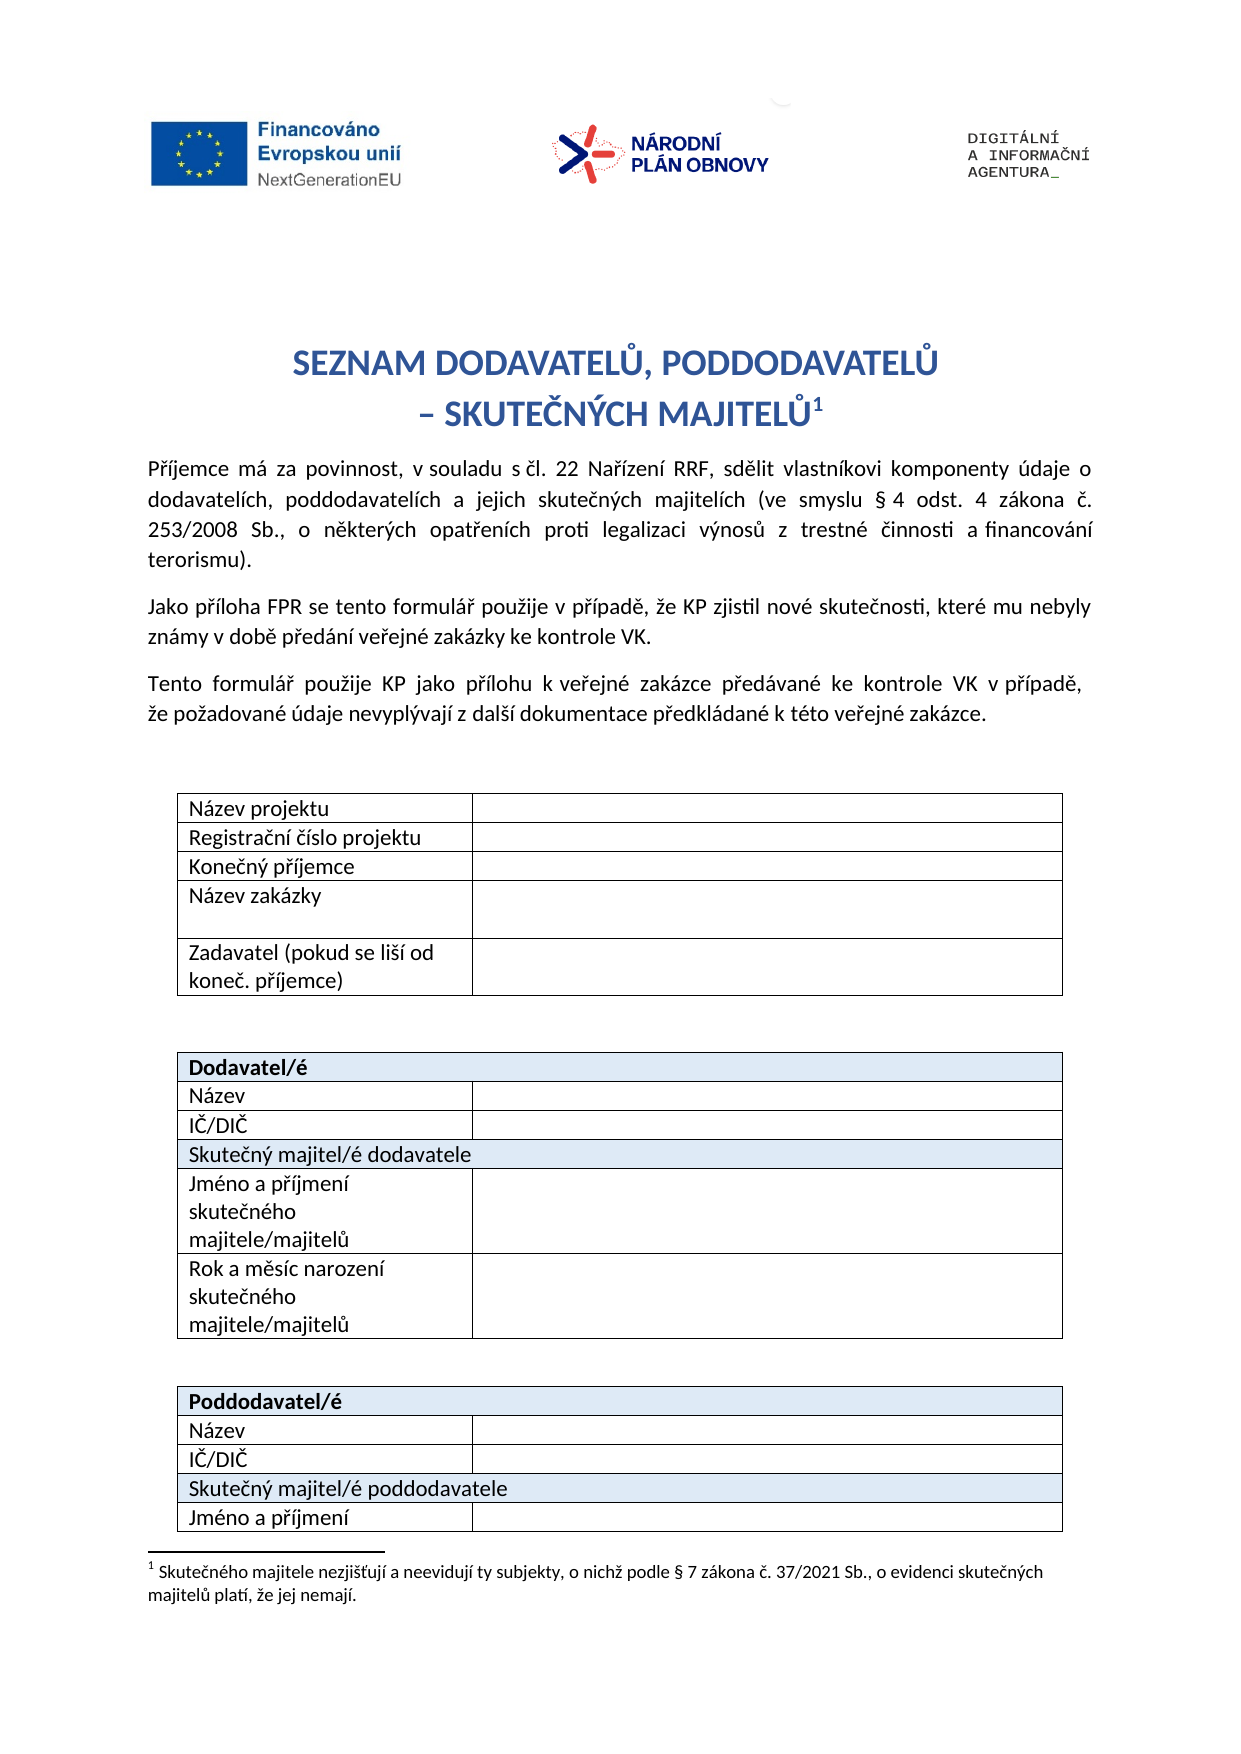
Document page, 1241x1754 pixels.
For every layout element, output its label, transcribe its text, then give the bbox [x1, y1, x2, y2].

table_cell [473, 1111, 1062, 1139]
table_cell IČ/DIČ [178, 1445, 472, 1473]
table_cell Konečný příjemce [178, 852, 472, 880]
table_cell [473, 1445, 1062, 1473]
table_cell Skutečný majitel/é poddodavatele [178, 1474, 1062, 1502]
subtitle SEZNAM DODAVATELŮ, PODDODAVATELŮ – SKUTEČNÝCH MAJITELŮ [148, 338, 1092, 436]
table_cell [473, 1082, 1062, 1110]
picture [144, 111, 419, 194]
table_cell [473, 881, 1062, 937]
table_cell Název [178, 1082, 472, 1110]
table_cell [473, 852, 1062, 880]
table_cell Rok a měsíc narození skutečného majitele/majitelů [178, 1254, 472, 1338]
table_cell [473, 1169, 1062, 1253]
table_cell IČ/DIČ [178, 1111, 472, 1139]
table_cell [473, 939, 1062, 994]
picture [540, 98, 791, 200]
table_cell Jméno a příjmení skutečného majitele/ů [178, 1503, 472, 1531]
table_header Název projektu [178, 794, 472, 822]
table_cell [473, 1416, 1062, 1444]
table_cell [473, 823, 1062, 851]
table_cell Zadavatel (pokud se liší od koneč. příjemce) [178, 939, 472, 994]
table_cell [473, 1254, 1062, 1338]
table_cell Název zakázky [178, 881, 472, 937]
text Tento formulář použije KP jako přílohu k veřejné zakázce předávané ke kontrole VK v případě, že požadované údaje nevyplývají z další dokumentace předkládané k této veřejné zakázce. [148, 669, 1092, 727]
table_cell Registrační číslo projektu [178, 823, 472, 851]
text Příjemce má za povinnost, v souladu s čl. 22 Nařízení RRF, sdělit vlastníkovi komponenty údaje o dodavatelích, poddodavatelích a jejich skutečných majitelích (ve smyslu § 4 odst. 4 zákona č. 253/2008 Sb., o některých opatřeních proti legalizaci výnosů z trestné činnosti a financování terorismu). [148, 454, 1092, 573]
table_cell [473, 1503, 1062, 1531]
table_cell Název [178, 1416, 472, 1444]
table_header Poddodavatel/é [178, 1387, 1062, 1415]
table_cell Jméno a příjmení skutečného majitele/majitelů [178, 1169, 472, 1253]
table_header [473, 794, 1062, 822]
text Jako příloha FPR se tento formulář použije v případě, že KP zjistil nové skutečnosti, které mu nebyly známy v době předání veřejné zakázky ke kontrole VK. [148, 592, 1092, 650]
table_header Dodavatel/é [178, 1053, 1062, 1081]
table_cell Skutečný majitel/é dodavatele [178, 1140, 1062, 1168]
picture [968, 130, 1089, 178]
